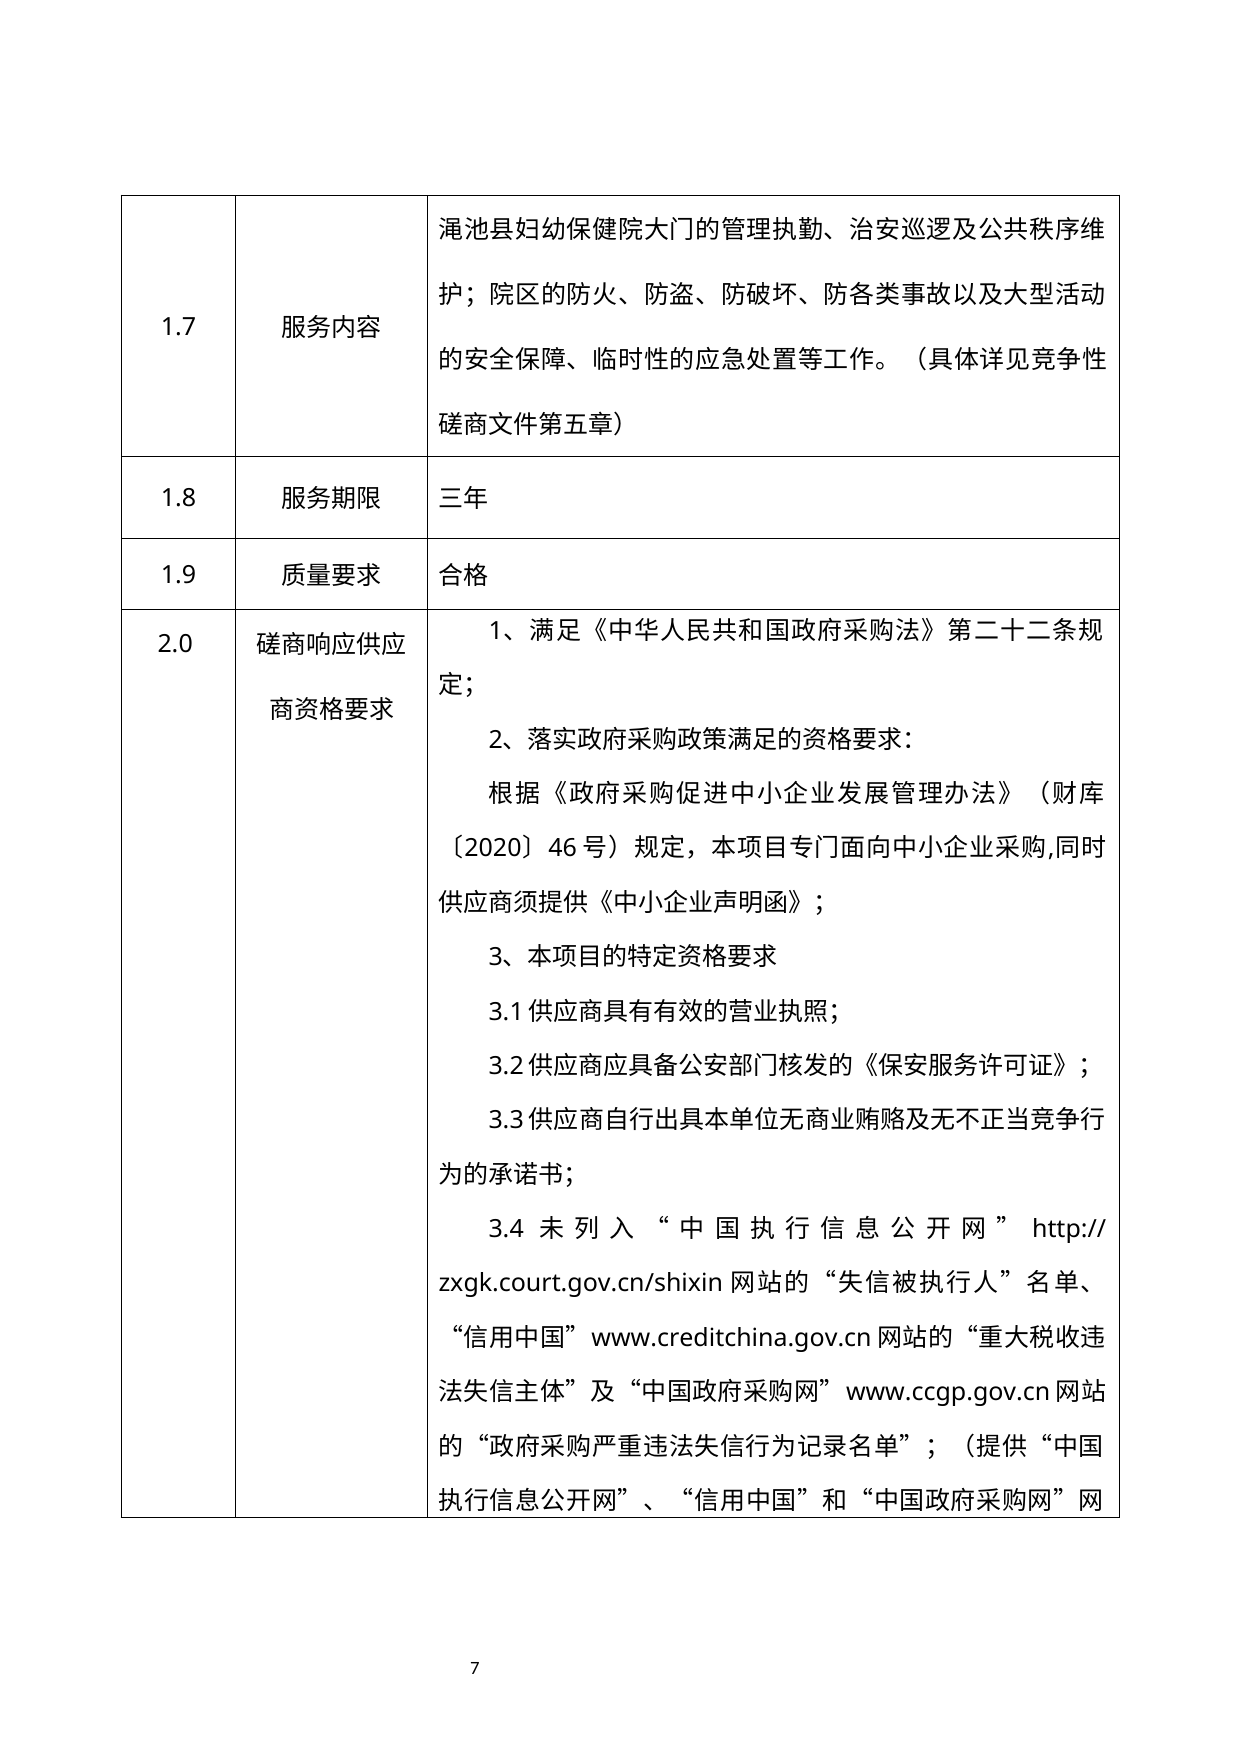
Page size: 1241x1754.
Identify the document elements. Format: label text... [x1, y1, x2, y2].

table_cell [428, 610, 1119, 1517]
table_cell 质量要求 [236, 539, 427, 609]
table_cell 2.0 [122, 610, 235, 1517]
table_cell 渑池县妇幼保健院大门的管理执勤、治安巡逻及公共秩序维护；院区的防火、防盗、防破坏、防各类事故以及大型活动的安全保障、临时性的应急处置等工作。（具体详见竞争性磋商文件第五章） [428, 196, 1119, 456]
table_cell 1.9 [122, 539, 235, 609]
table_cell 服务期限 [236, 457, 427, 537]
table_cell 1.8 [122, 457, 235, 537]
table_cell 三年 [428, 457, 1119, 537]
table_cell 磋商响应供应商资格要求 [236, 610, 427, 1517]
table_cell 1.7 [122, 196, 235, 456]
table_cell 服务内容 [236, 196, 427, 456]
table_cell 合格 [428, 539, 1119, 609]
